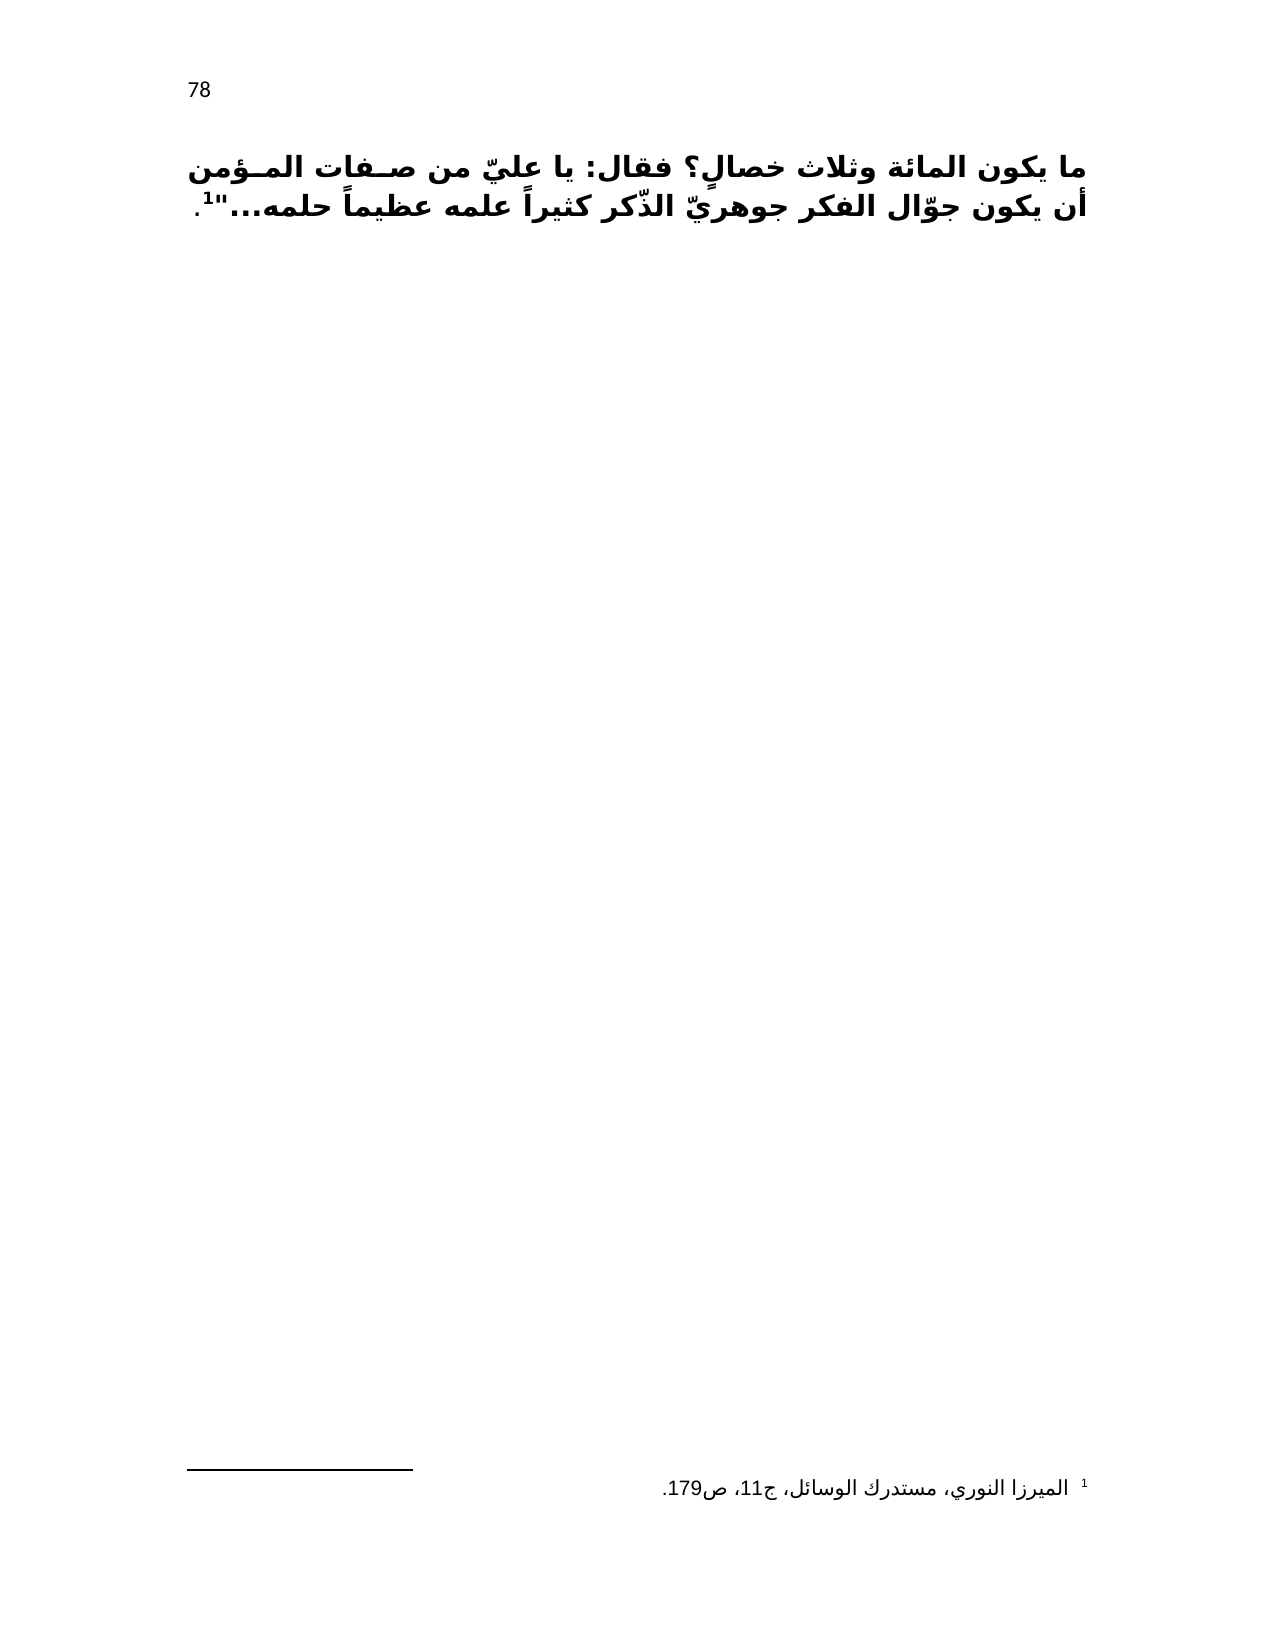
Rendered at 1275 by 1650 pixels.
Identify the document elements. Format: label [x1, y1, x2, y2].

text [187, 150, 1087, 223]
